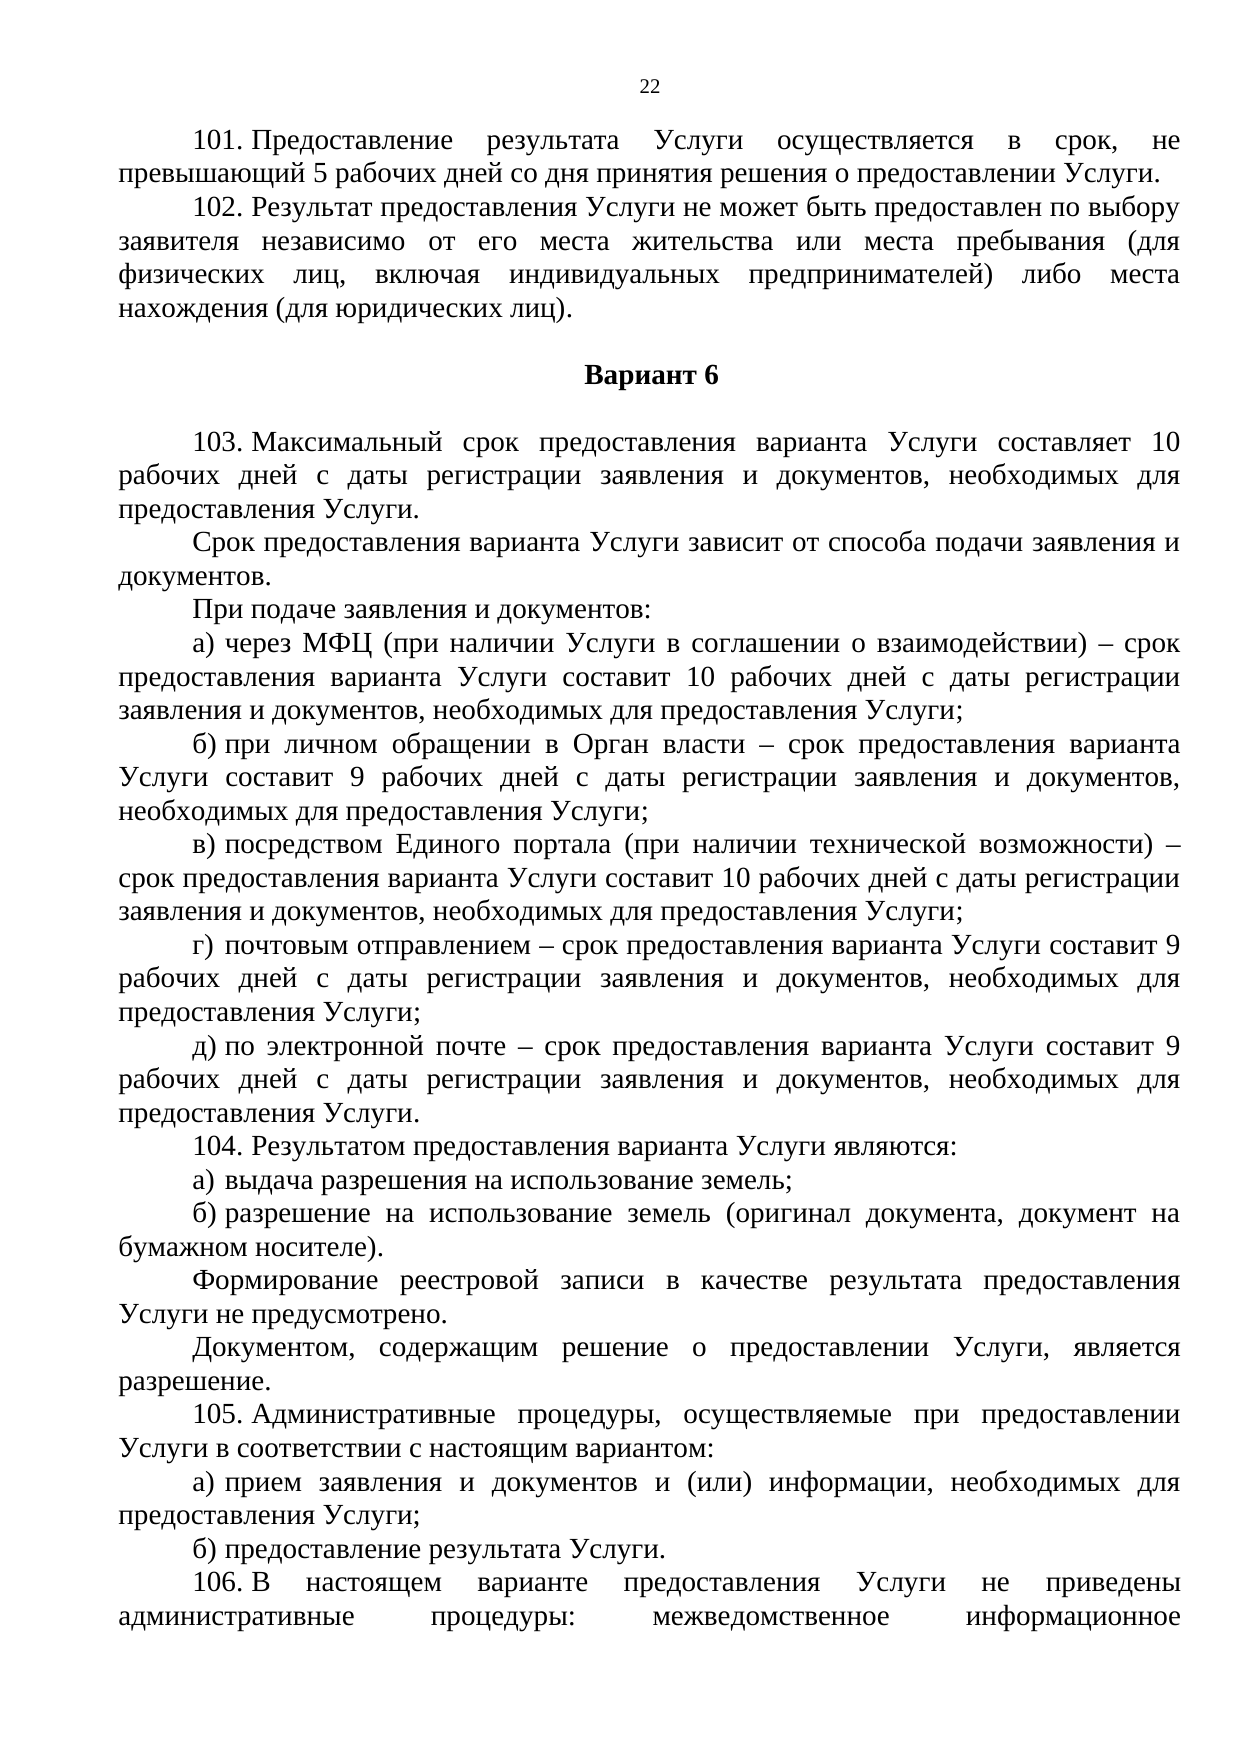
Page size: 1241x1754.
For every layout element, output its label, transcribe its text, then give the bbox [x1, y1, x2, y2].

list разрешение на использование земель (оригинал документа, документ на бумажном носителе). [118, 1195, 1181, 1262]
list Результатом предоставления варианта Услуги являются: [118, 1128, 1181, 1162]
text Формирование реестровой записи в качестве результата предоставления Услуги не предусмотрено. [118, 1262, 1181, 1329]
list Административные процедуры, осуществляемые при предоставлении Услуги в соответствии с настоящим вариантом: [118, 1397, 1181, 1464]
text Документом, содержащим решение о предоставлении Услуги, является разрешение. [118, 1329, 1181, 1397]
list по электронной почте – срок предоставления варианта Услуги составит 9 рабочих дней с даты регистрации заявления и документов, необходимых для предоставления Услуги. [118, 1028, 1181, 1128]
list почтовым отправлением – срок предоставления варианта Услуги составит 9 рабочих дней с даты регистрации заявления и документов, необходимых для предоставления Услуги; [118, 927, 1181, 1028]
text Срок предоставления варианта Услуги зависит от способа подачи заявления и документов. [118, 524, 1181, 592]
list предоставление результата Услуги. [118, 1531, 1181, 1564]
list выдача разрешения на использование земель; [118, 1162, 1181, 1195]
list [118, 1564, 1181, 1631]
list Максимальный срок предоставления варианта Услуги составляет 10 рабочих дней с даты регистрации заявления и документов, необходимых для предоставления Услуги. [118, 424, 1181, 524]
list посредством Единого портала (при наличии технической возможности) – срок предоставления варианта Услуги составит 10 рабочих дней с даты регистрации заявления и документов, необходимых для предоставления Услуги; [118, 826, 1181, 927]
list Предоставление результата Услуги осуществляется в срок, не превышающий 5 рабочих дней со дня принятия решения о предоставлении Услуги. [118, 122, 1181, 189]
list через МФЦ (при наличии Услуги в соглашении о взаимодействии) – срок предоставления варианта Услуги составит 10 рабочих дней с даты регистрации заявления и документов, необходимых для предоставления Услуги; [118, 625, 1181, 726]
list прием заявления и документов и (или) информации, необходимых для предоставления Услуги; [118, 1464, 1181, 1531]
list при личном обращении в Орган власти – срок предоставления варианта Услуги составит 9 рабочих дней с даты регистрации заявления и документов, необходимых для предоставления Услуги; [118, 726, 1181, 826]
list Результат предоставления Услуги не может быть предоставлен по выбору заявителя независимо от его места жительства или места пребывания (для физических лиц, включая индивидуальных предпринимателей) либо места нахождения (для юридических лиц). [118, 189, 1181, 323]
text При подаче заявления и документов: [118, 592, 1181, 625]
